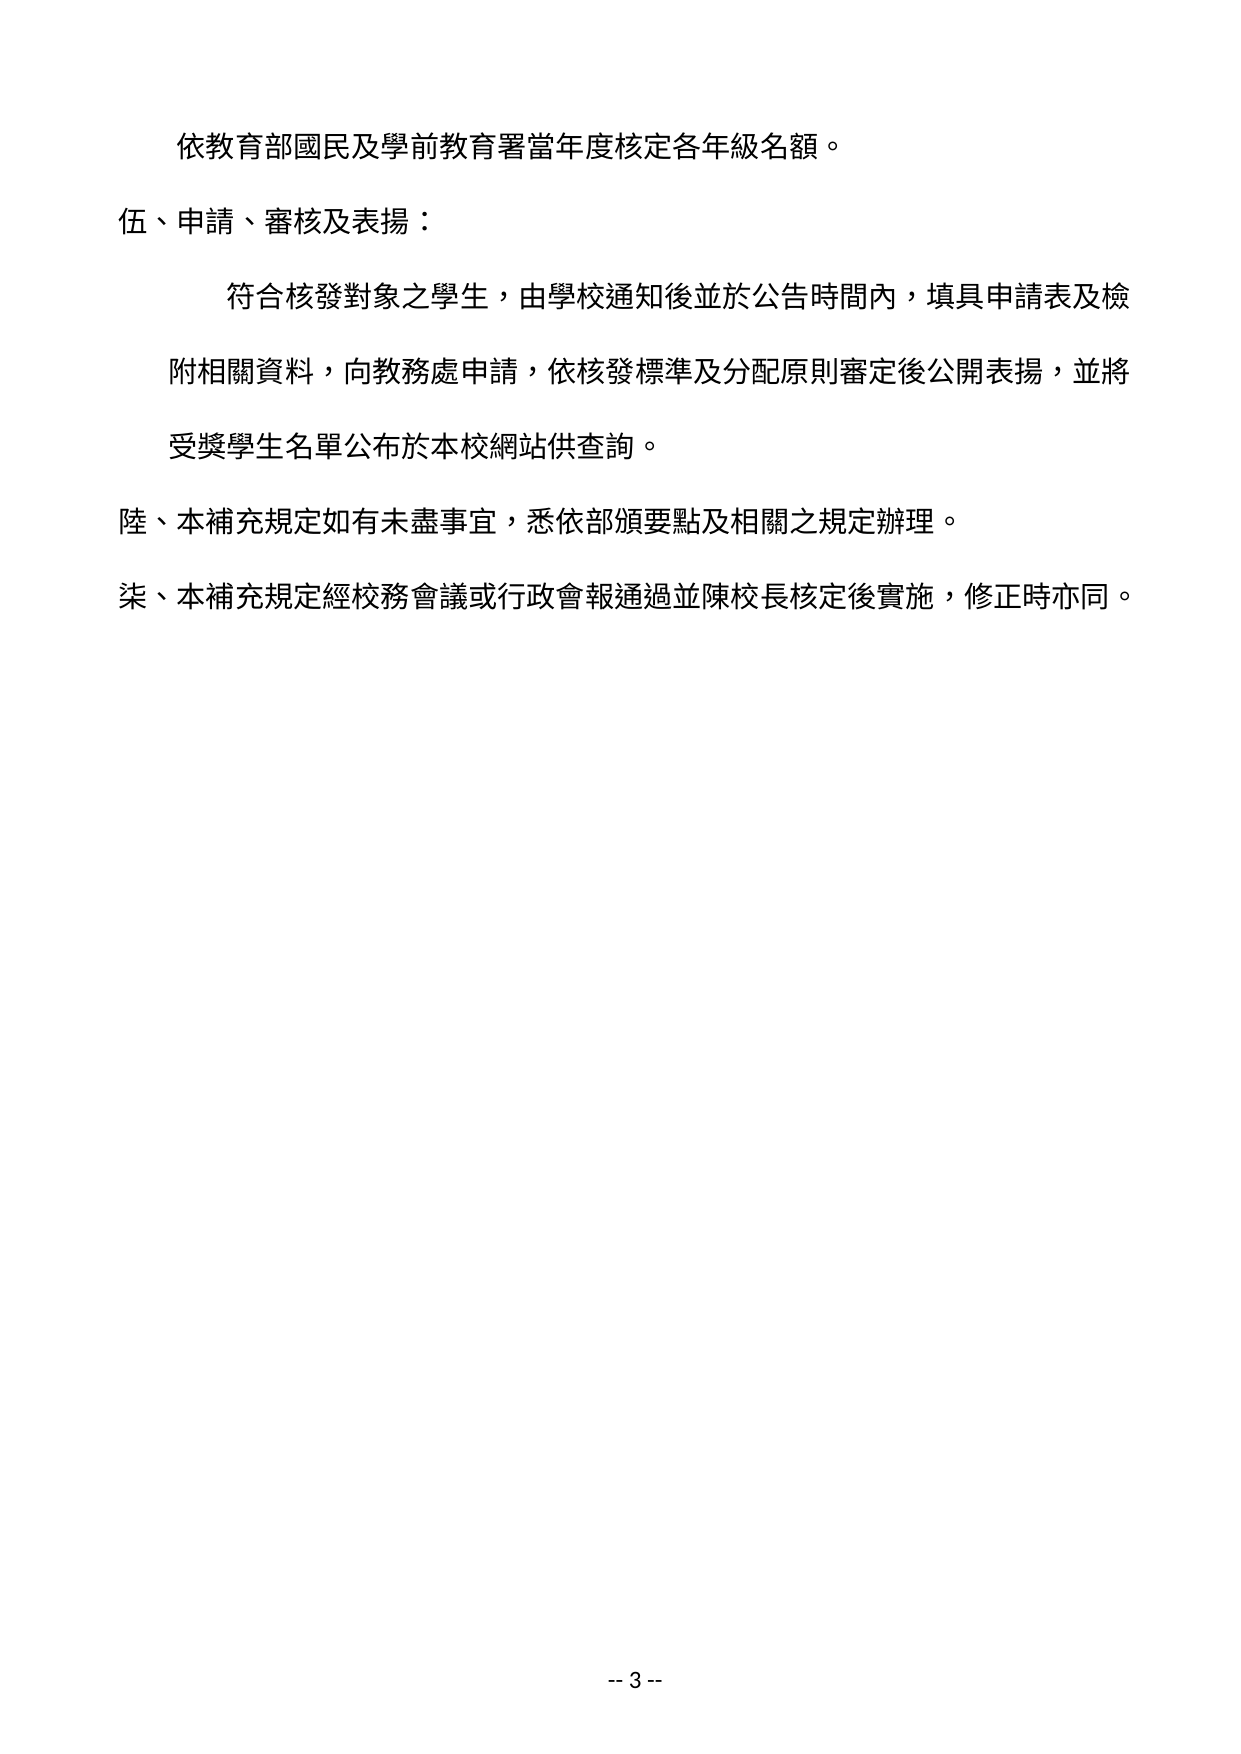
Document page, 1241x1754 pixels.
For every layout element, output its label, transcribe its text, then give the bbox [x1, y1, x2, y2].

text 依教育部國民及學前教育署當年度核定各年級名額。 [118, 108, 1152, 183]
text 柒、本補充規定經校務會議或行政會報通過並陳校長核定後實施，修正時亦同。 [118, 558, 1152, 633]
text 符合核發對象之學生，由學校通知後並於公告時間內，填具申請表及檢附相關資料，向教務處申請，依核發標準及分配原則審定後公開表揚，並將受獎學生名單公布於本校網站供查詢。 [168, 258, 1152, 483]
text 陸、本補充規定如有未盡事宜，悉依部頒要點及相關之規定辦理。 [118, 483, 1152, 558]
text 伍、申請、審核及表揚： [118, 183, 1152, 258]
